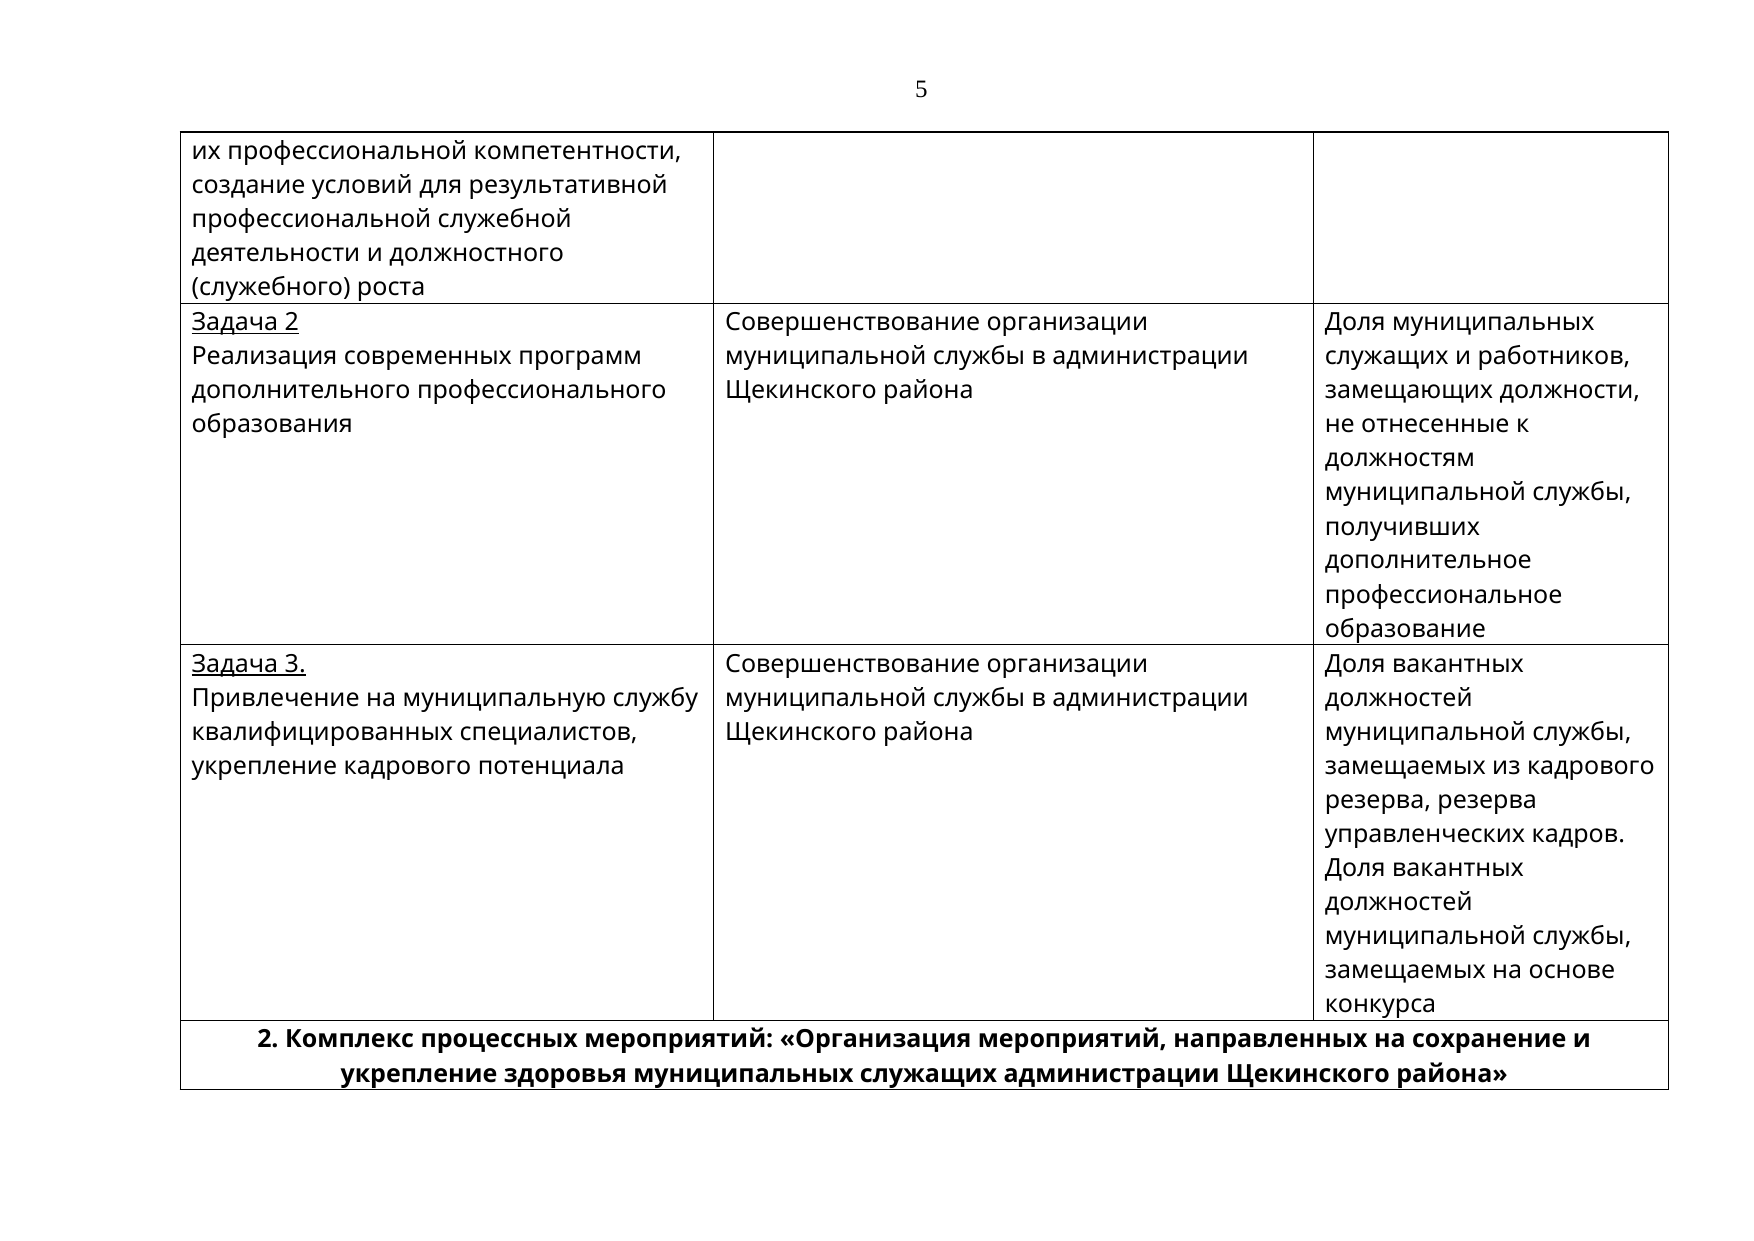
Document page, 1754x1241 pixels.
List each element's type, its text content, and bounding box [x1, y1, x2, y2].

table_cell Доля вакантных должностей муниципальной службы, замещаемых из кадрового резерва, резерва управленческих кадров. Доля вакантных должностей муниципальной службы, замещаемых на основе конкурса [1314, 645, 1668, 1020]
table_cell Совершенствование организации муниципальной службы в администрации Щекинского района [714, 645, 1313, 1020]
table_cell Задача 2 Реализация современных программ дополнительного профессионального образования [181, 304, 713, 644]
table_cell Доля муниципальных служащих и работников, замещающих должности, не отнесенные к должностям муниципальной службы, получивших дополнительное профессиональное образование [1314, 304, 1668, 644]
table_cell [181, 133, 713, 303]
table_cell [714, 133, 1313, 303]
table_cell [1314, 133, 1668, 303]
table_cell Совершенствование организации муниципальной службы в администрации Щекинского района [714, 304, 1313, 644]
table_cell 2. Комплекс процессных мероприятий: «Организация мероприятий, направленных на сохранение и укрепление здоровья муниципальных служащих администрации Щекинского района» [181, 1021, 1668, 1089]
table_cell Задача 3. Привлечение на муниципальную службу квалифицированных специалистов, укрепление кадрового потенциала [181, 645, 713, 1020]
